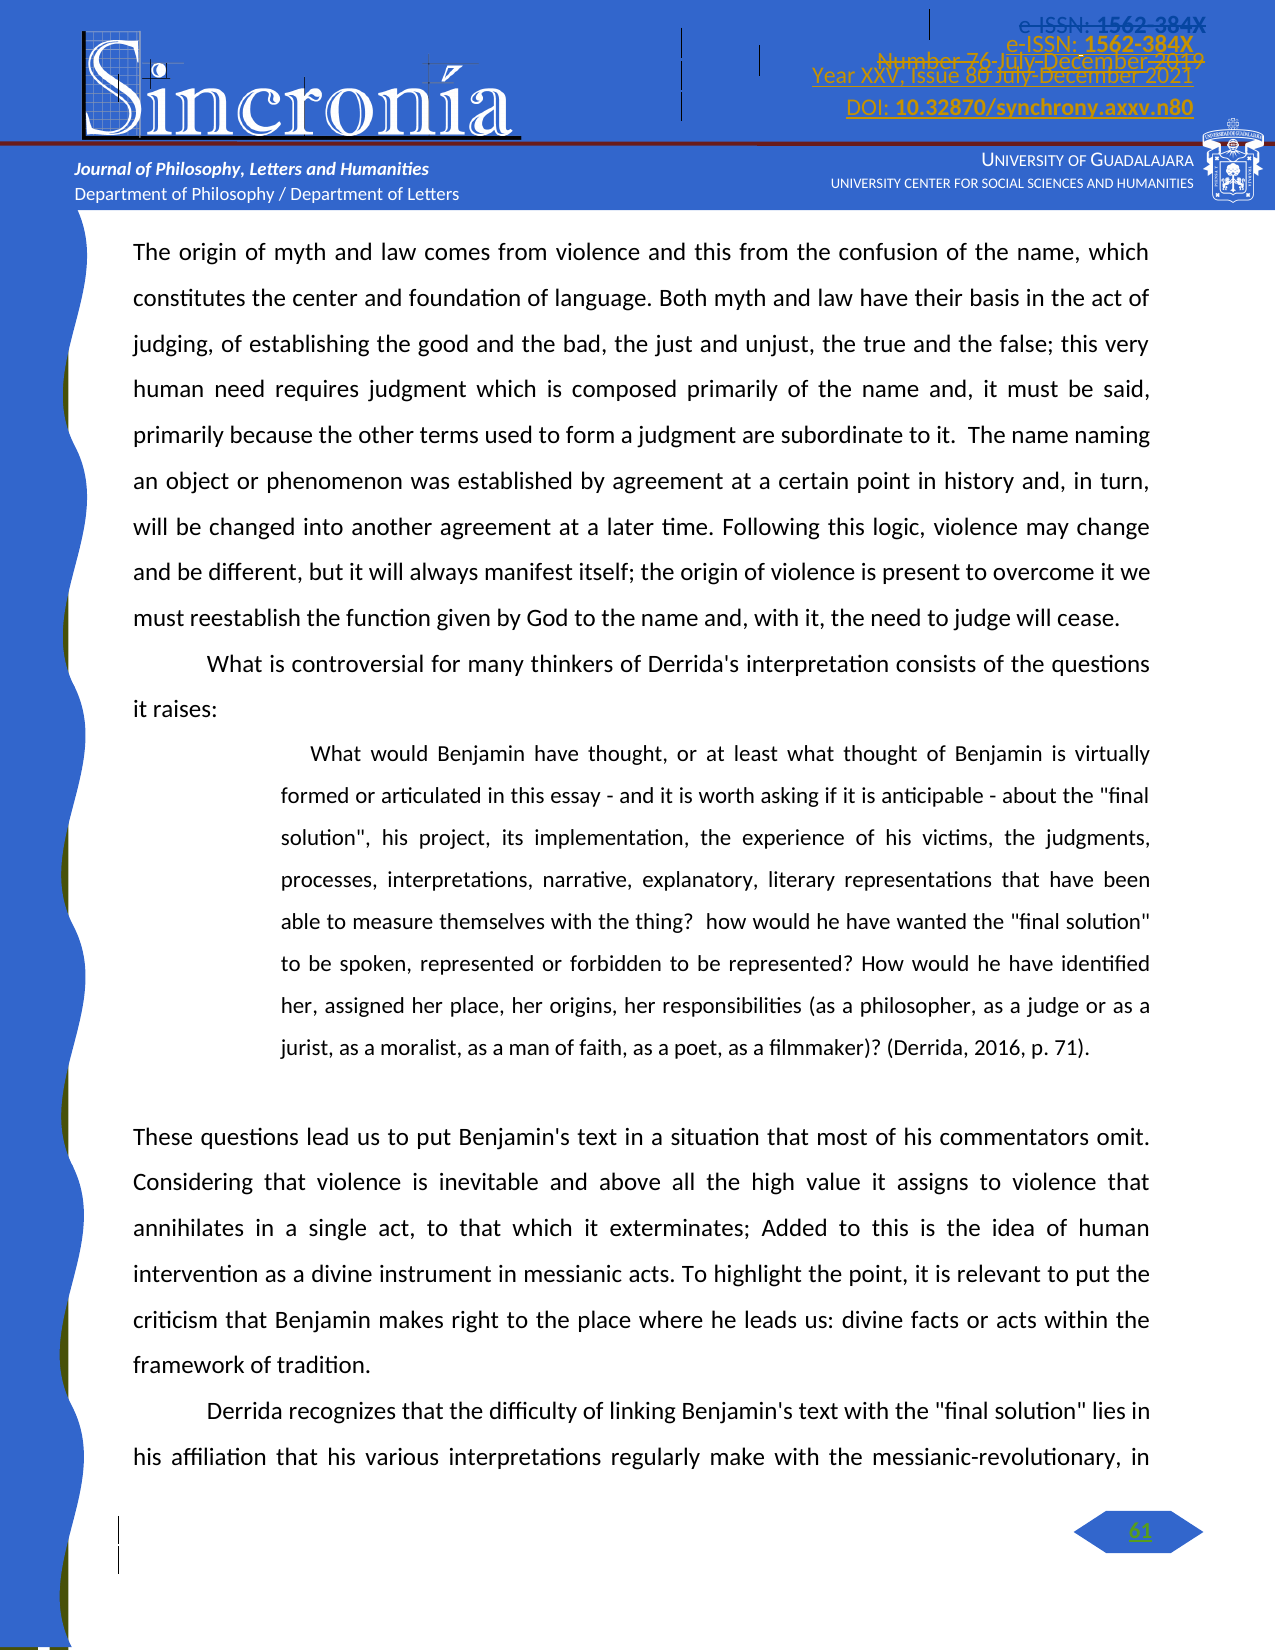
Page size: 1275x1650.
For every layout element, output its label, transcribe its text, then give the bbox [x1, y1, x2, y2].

text What would Benjamin have thought, or at least what thought of Benjamin is virtually formed or articulated in this essay - and it is worth asking if it is anticipable - about the "final solution", his project, its implementation, the experience of his victims, the judgments, processes, interpretations, narrative, explanatory, literary representations that have been able to measure themselves with the thing? how would he have wanted the "final solution" to be spoken, represented or forbidden to be represented? How would he have identified her, assigned her place, her origins, her responsibilities (as a philosopher, as a judge or as a jurist, as a moralist, as a man of faith, as a poet, as a filmmaker)? (Derrida, 2016, p. 71). [281, 739, 1152, 1061]
text These questions lead us to put Benjamin's text in a situation that most of his commentators omit. Considering that violence is inevitable and above all the high value it assigns to violence that annihilates in a single act, to that which it exterminates; Added to this is the idea of human intervention as a divine instrument in messianic acts. To highlight the point, it is relevant to put the criticism that Benjamin makes right to the place where he leads us: divine facts or acts within the framework of tradition. [133, 1121, 1152, 1380]
text What is controversial for many thinkers of Derrida's interpretation consists of the questions it raises: [133, 648, 1152, 724]
picture [1202, 118, 1264, 203]
picture [81, 22, 522, 171]
text The origin of myth and law comes from violence and this from the confusion of the name, which constitutes the center and foundation of language. Both myth and law have their basis in the act of judging, of establishing the good and the bad, the just and unjust, the true and the false; this very human need requires judgment which is composed primarily of the name and, it must be said, primarily because the other terms used to form a judgment are subordinate to it. The name naming an object or phenomenon was established by agreement at a certain point in history and, in turn, will be changed into another agreement at a later time. Following this logic, violence may change and be different, but it will always manifest itself; the origin of violence is present to overcome it we must reestablish the function given by God to the name and, with it, the need to judge will cease. [133, 236, 1152, 633]
